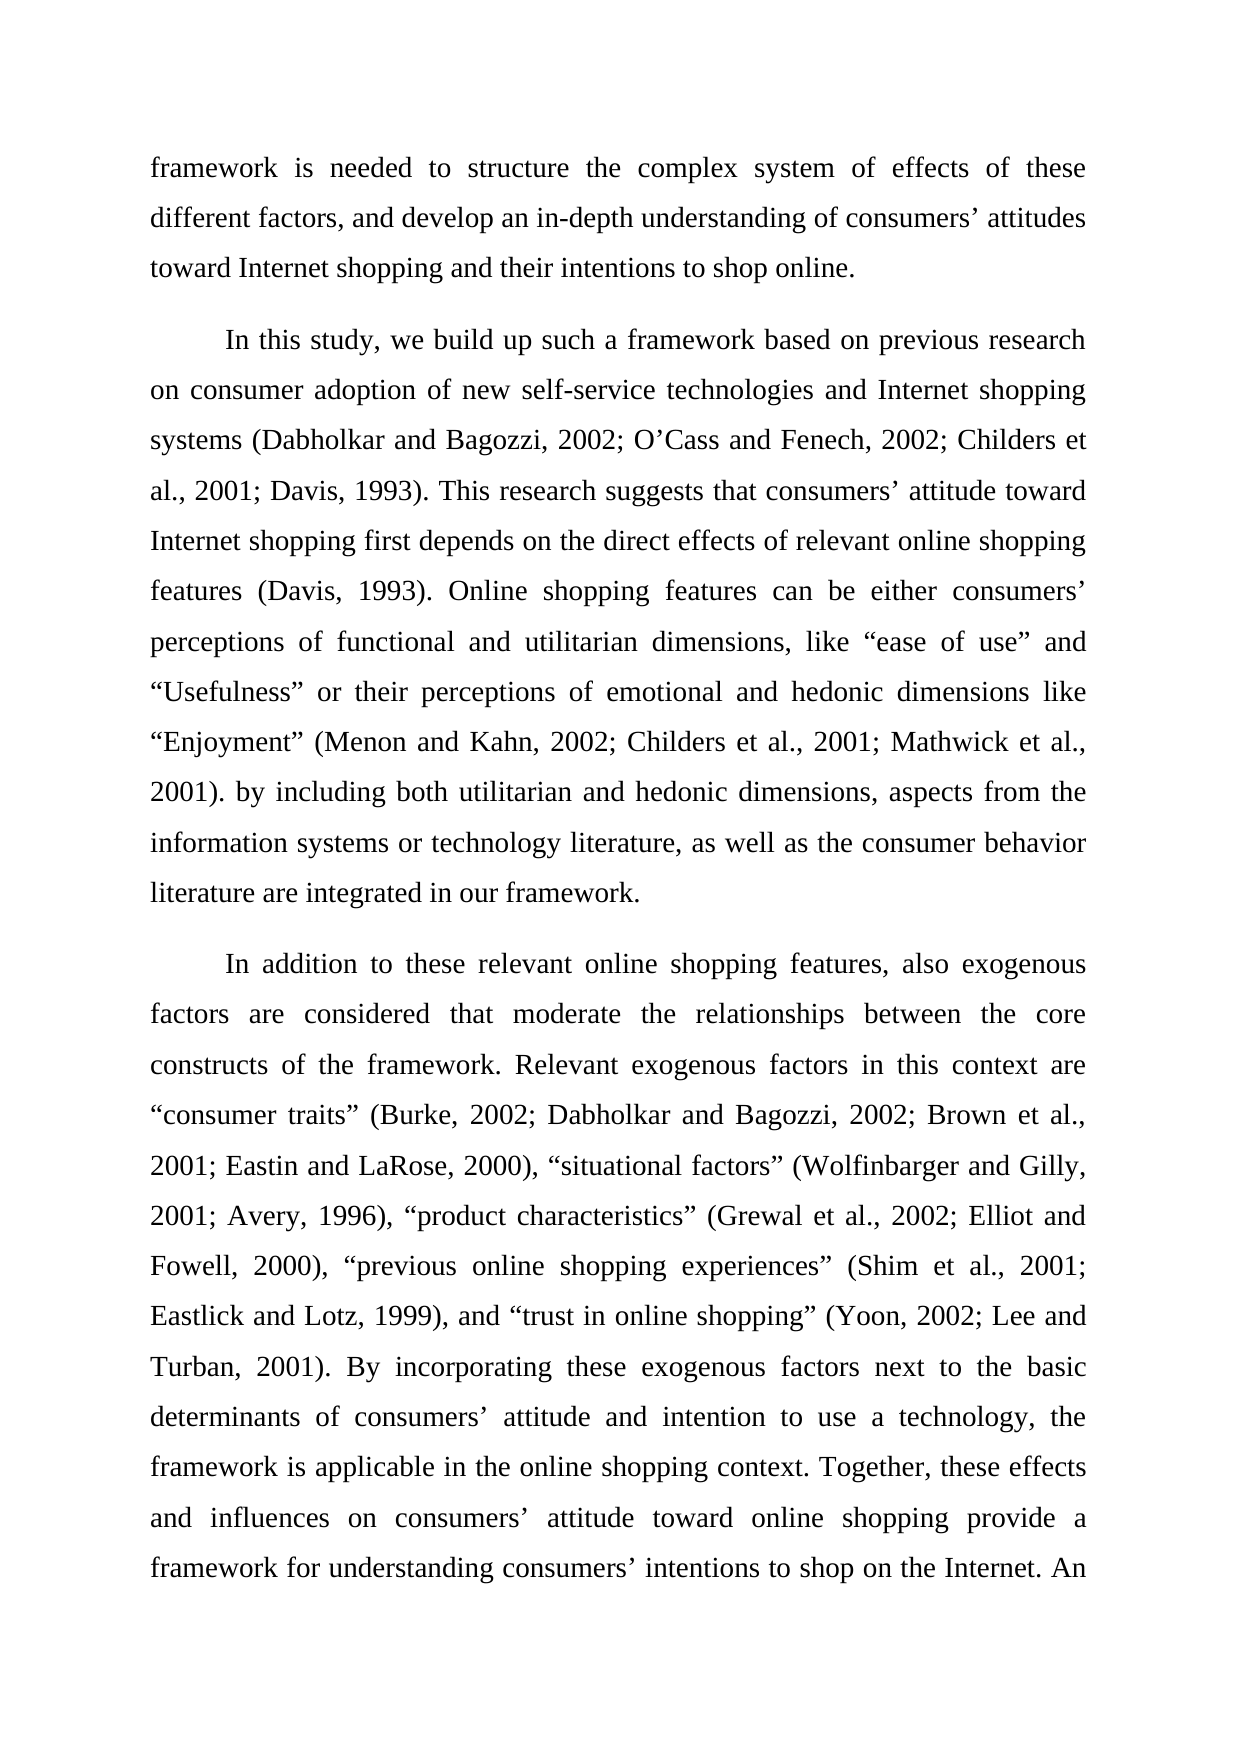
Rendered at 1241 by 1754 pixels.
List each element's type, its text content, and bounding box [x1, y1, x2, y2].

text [150, 946, 1087, 1584]
text In this study, we build up such a framework based on previous research on consumer adoption of new self-service technologies and Internet shopping systems (Dabholkar and Bagozzi, 2002; O’Cass and Fenech, 2002; Childers et al., 2001; Davis, 1993). This research suggests that consumers’ attitude toward Internet shopping first depends on the direct effects of relevant online shopping features (Davis, 1993). Online shopping features can be either consumers’ perceptions of functional and utilitarian dimensions, like “ease of use” and “Usefulness” or their perceptions of emotional and hedonic dimensions like “Enjoyment” (Menon and Kahn, 2002; Childers et al., 2001; Mathwick et al., 2001). by including both utilitarian and hedonic dimensions, aspects from the information systems or technology literature, as well as the consumer behavior literature are integrated in our framework. [150, 322, 1087, 909]
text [150, 150, 1087, 284]
